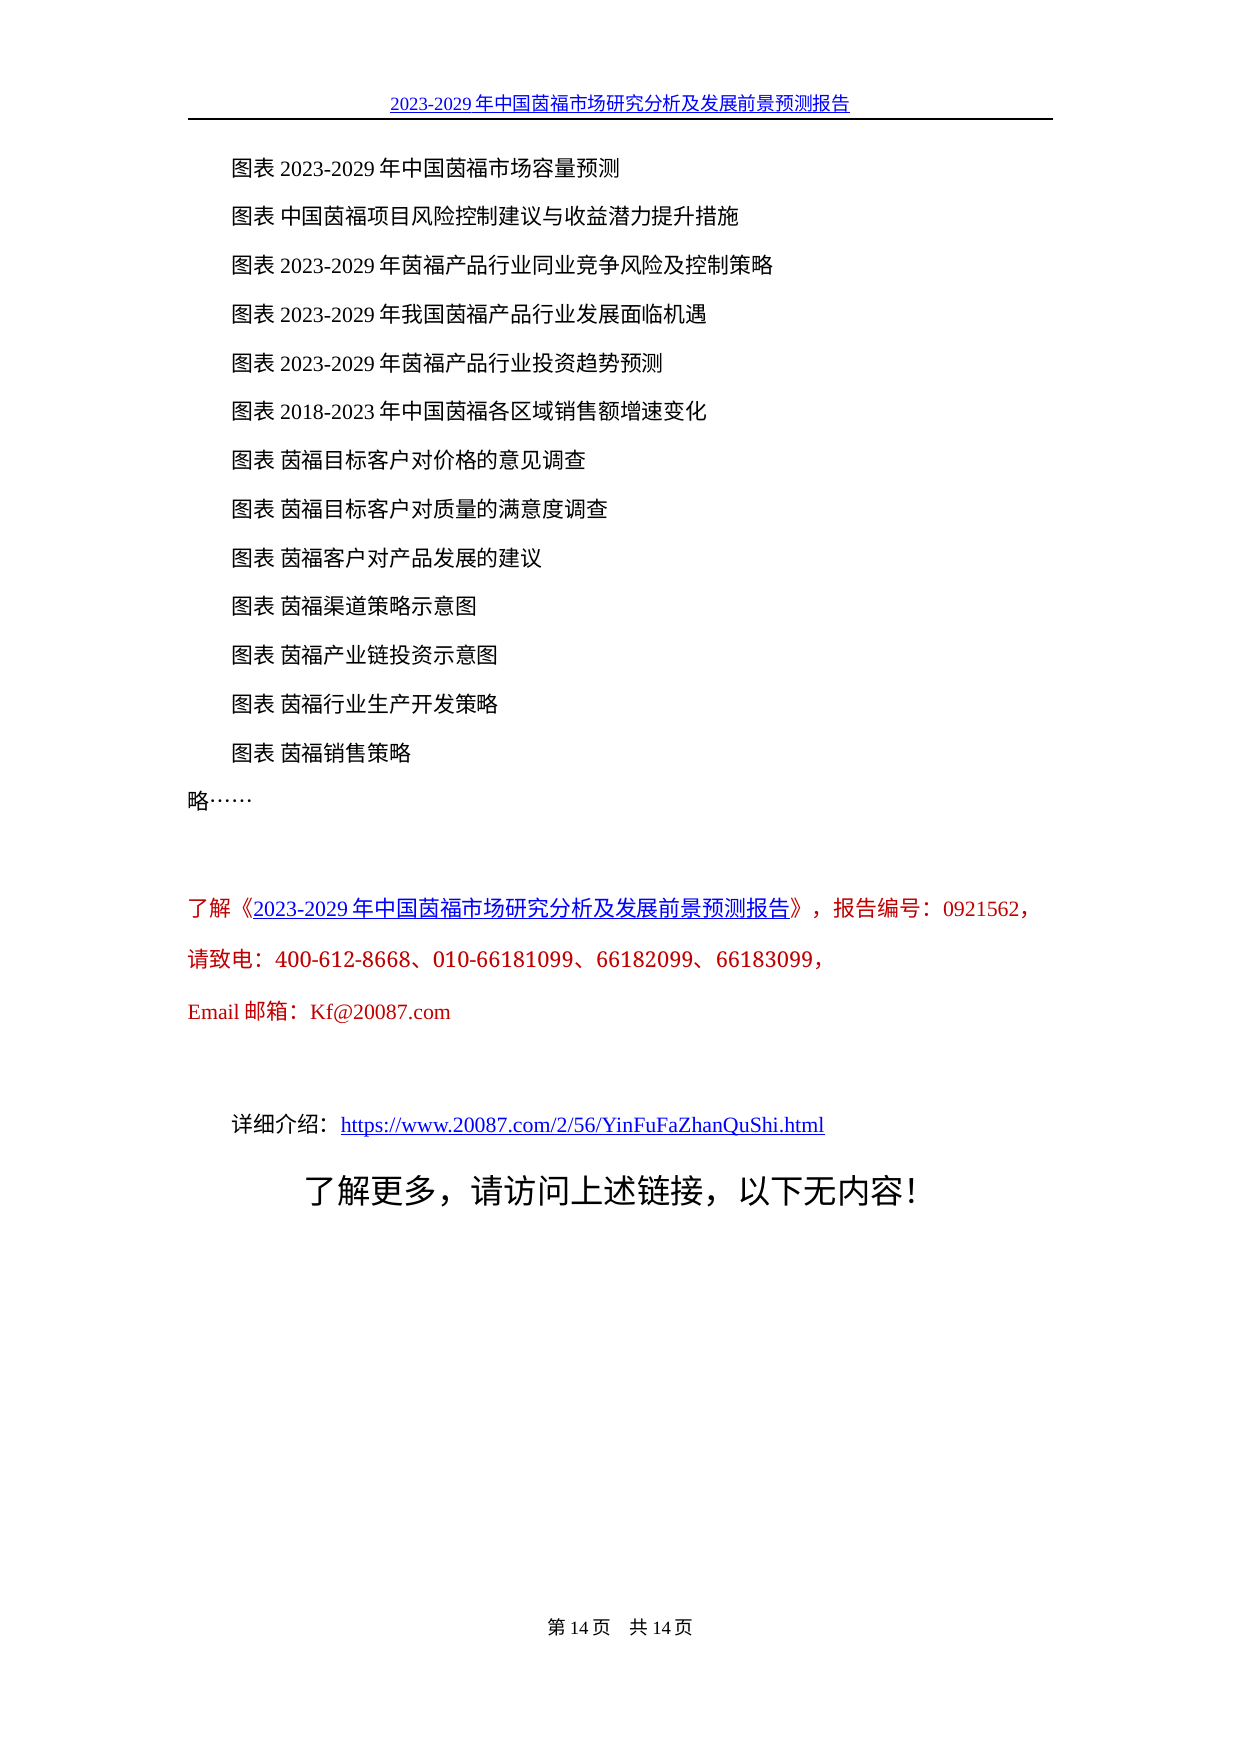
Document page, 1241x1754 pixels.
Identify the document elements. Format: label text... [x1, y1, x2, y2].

title 了解更多，请访问上述链接，以下无内容！ [187, 1156, 1053, 1221]
text 详细介绍：https://www.20087.com/2/56/YinFuFaZhanQuShi.html [187, 1106, 1053, 1139]
text 了解《2023-2029年中国茵福市场研究分析及发展前景预测报告》，报告编号：0921562， [187, 890, 1053, 923]
text 请致电：400-612-8668、010-66181099、66182099、66183099， [187, 942, 1053, 974]
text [187, 150, 1053, 816]
text Email邮箱：Kf@20087.com [187, 993, 1053, 1026]
